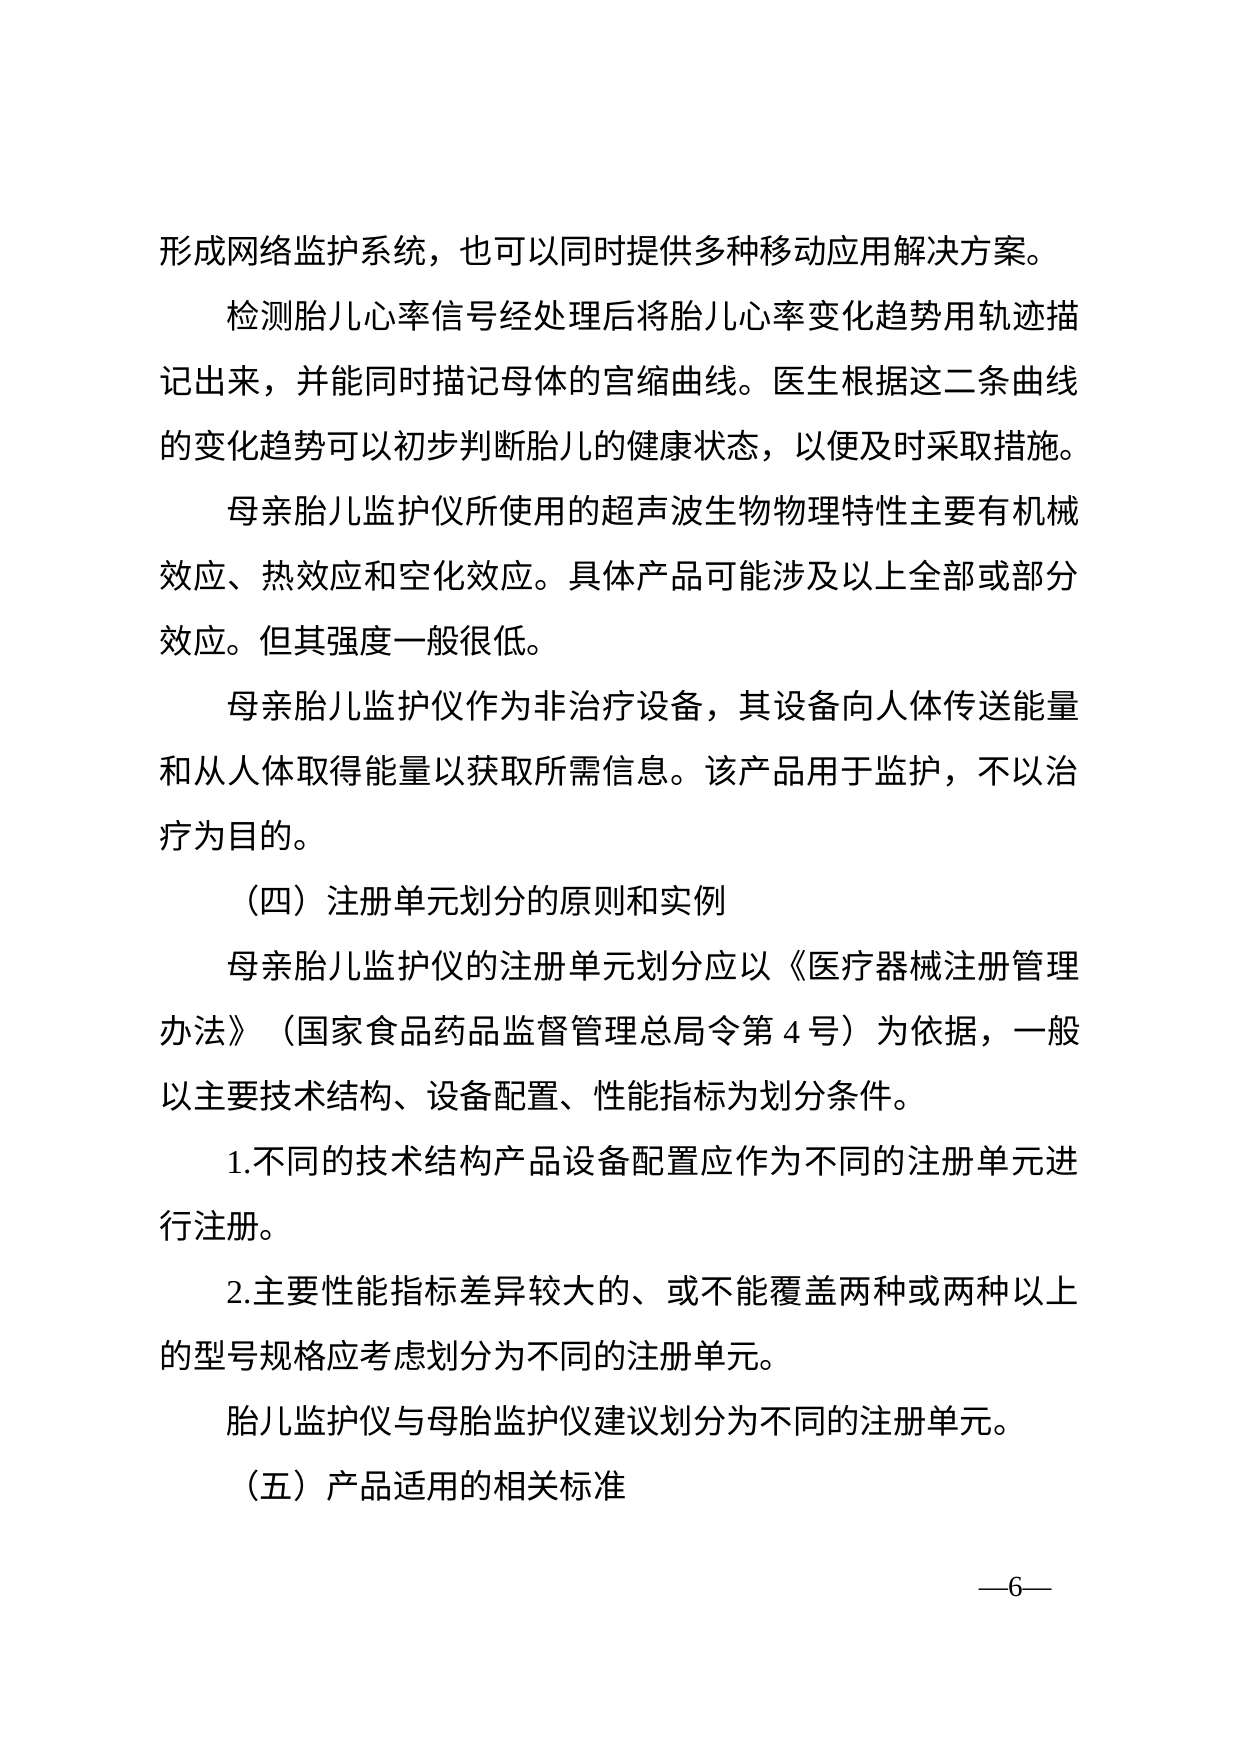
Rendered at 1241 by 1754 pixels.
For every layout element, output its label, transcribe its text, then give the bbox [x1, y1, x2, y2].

text 母亲胎儿监护仪作为非治疗设备，其设备向人体传送能量和从人体取得能量以获取所需信息。该产品用于监护，不以治疗为目的。 [159, 672, 1081, 867]
text 1.不同的技术结构产品设备配置应作为不同的注册单元进行注册。 [159, 1127, 1081, 1257]
text 母亲胎儿监护仪所使用的超声波生物物理特性主要有机械效应、热效应和空化效应。具体产品可能涉及以上全部或部分效应。但其强度一般很低。 [159, 477, 1081, 672]
text 2.主要性能指标差异较大的、或不能覆盖两种或两种以上的型号规格应考虑划分为不同的注册单元。 [159, 1257, 1081, 1387]
text （四）注册单元划分的原则和实例 [159, 867, 1081, 932]
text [159, 217, 1081, 282]
text （五）产品适用的相关标准 [159, 1452, 1081, 1517]
text 胎儿监护仪与母胎监护仪建议划分为不同的注册单元。 [159, 1387, 1081, 1452]
text 母亲胎儿监护仪的注册单元划分应以《医疗器械注册管理办法》（国家食品药品监督管理总局令第4号）为依据，一般以主要技术结构、设备配置、性能指标为划分条件。 [159, 932, 1081, 1127]
text 检测胎儿心率信号经处理后将胎儿心率变化趋势用轨迹描记出来，并能同时描记母体的宫缩曲线。医生根据这二条曲线的变化趋势可以初步判断胎儿的健康状态，以便及时采取措施。 [159, 282, 1081, 477]
